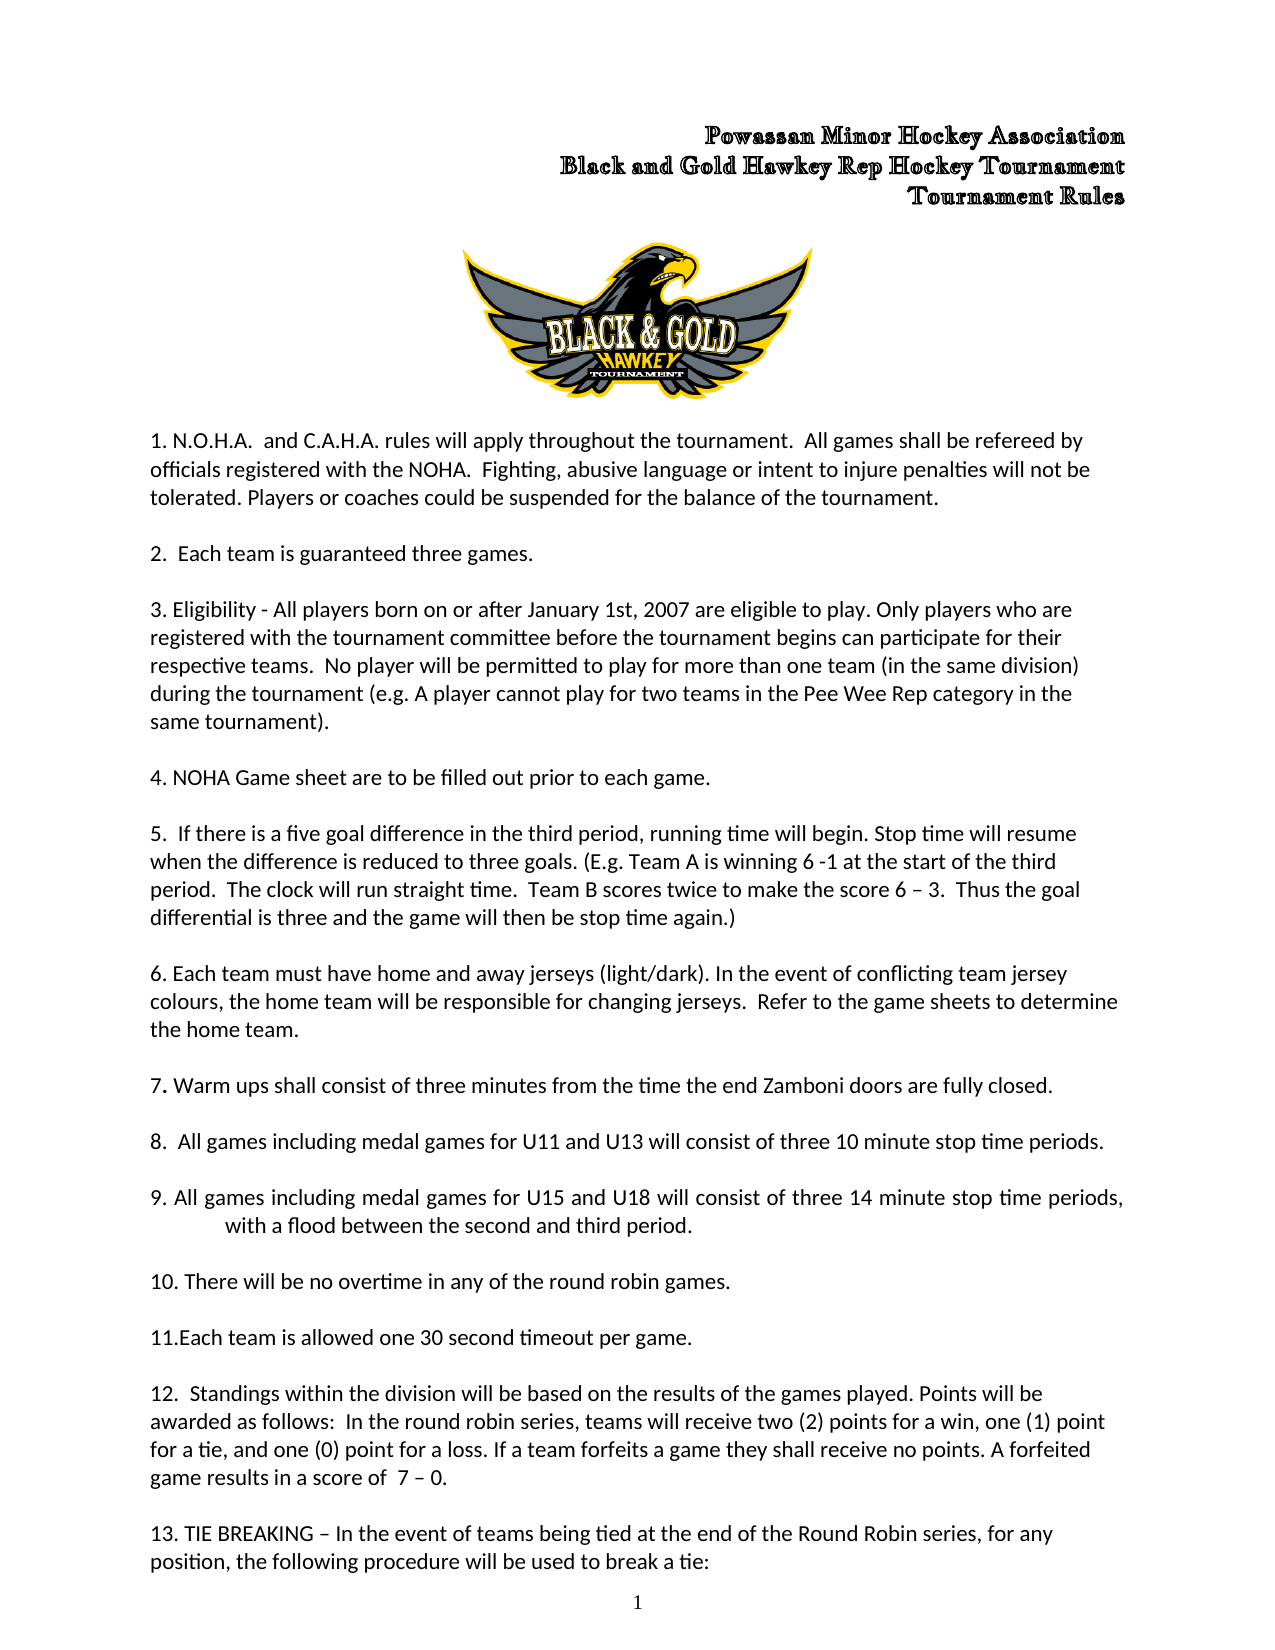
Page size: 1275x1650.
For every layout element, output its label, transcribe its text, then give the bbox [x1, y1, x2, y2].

text 9. All games including medal games for U15 and U18 will consist of three 14 minute stop time periods, with a flood between the second and third period. [150, 1183, 1125, 1239]
text 3. Eligibility - All players born on or after January 1st, 2007 are eligible to play. Only players who are registered with the tournament committee before the tournament begins can participate for their respective teams. No player will be permitted to play for more than one team (in the same division) during the tournament (e.g. A player cannot play for two teams in the Pee Wee Rep category in the same tournament). [150, 595, 1125, 735]
text 1. N.O.H.A. and C.A.H.A. rules will apply throughout the tournament. All games shall be refereed by officials registered with the NOHA. Fighting, abusive language or intent to injure penalties will not be tolerated. Players or coaches could be suspended for the balance of the tournament. [150, 427, 1125, 511]
text 11.Each team is allowed one 30 second timeout per game. [150, 1323, 1125, 1351]
text 8. All games including medal games for U11 and U13 will consist of three 10 minute stop time periods. [150, 1127, 1125, 1155]
text 6. Each team must have home and away jerseys (light/dark). In the event of conflicting team jersey colours, the home team will be responsible for changing jerseys. Refer to the game sheets to determine the home team. [150, 959, 1125, 1043]
text 5. If there is a five goal difference in the third period, running time will begin. Stop time will resume when the difference is reduced to three goals. (E.g. Team A is winning 6 -1 at the start of the third period. The clock will run straight time. Team B scores twice to make the score 6 – 3. Thus the goal differential is three and the game will then be stop time again.) [150, 819, 1125, 931]
text 4. NOHA Game sheet are to be filled out prior to each game. [150, 763, 1125, 791]
text Powassan Minor Hockey Association [150, 119, 1125, 150]
text 12. Standings within the division will be based on the results of the games played. Points will be awarded as follows: In the round robin series, teams will receive two (2) points for a win, one (1) point for a tie, and one (0) point for a loss. If a team forfeits a game they shall receive no points. A forfeited game results in a score of 7 – 0. [150, 1379, 1125, 1491]
text Black and Gold Hawkey Rep Hockey Tournament [150, 150, 1125, 180]
text 7. Warm ups shall consist of three minutes from the time the end Zamboni doors are fully closed. [150, 1071, 1125, 1099]
text 10. There will be no overtime in any of the round robin games. [150, 1267, 1125, 1295]
text 13. TIE BREAKING – In the event of teams being tied at the end of the Round Robin series, for any position, the following procedure will be used to break a tie: [150, 1519, 1125, 1576]
picture [462, 240, 813, 399]
text 2. Each team is guaranteed three games. [150, 539, 1125, 567]
text Tournament Rules [91, 180, 1125, 210]
